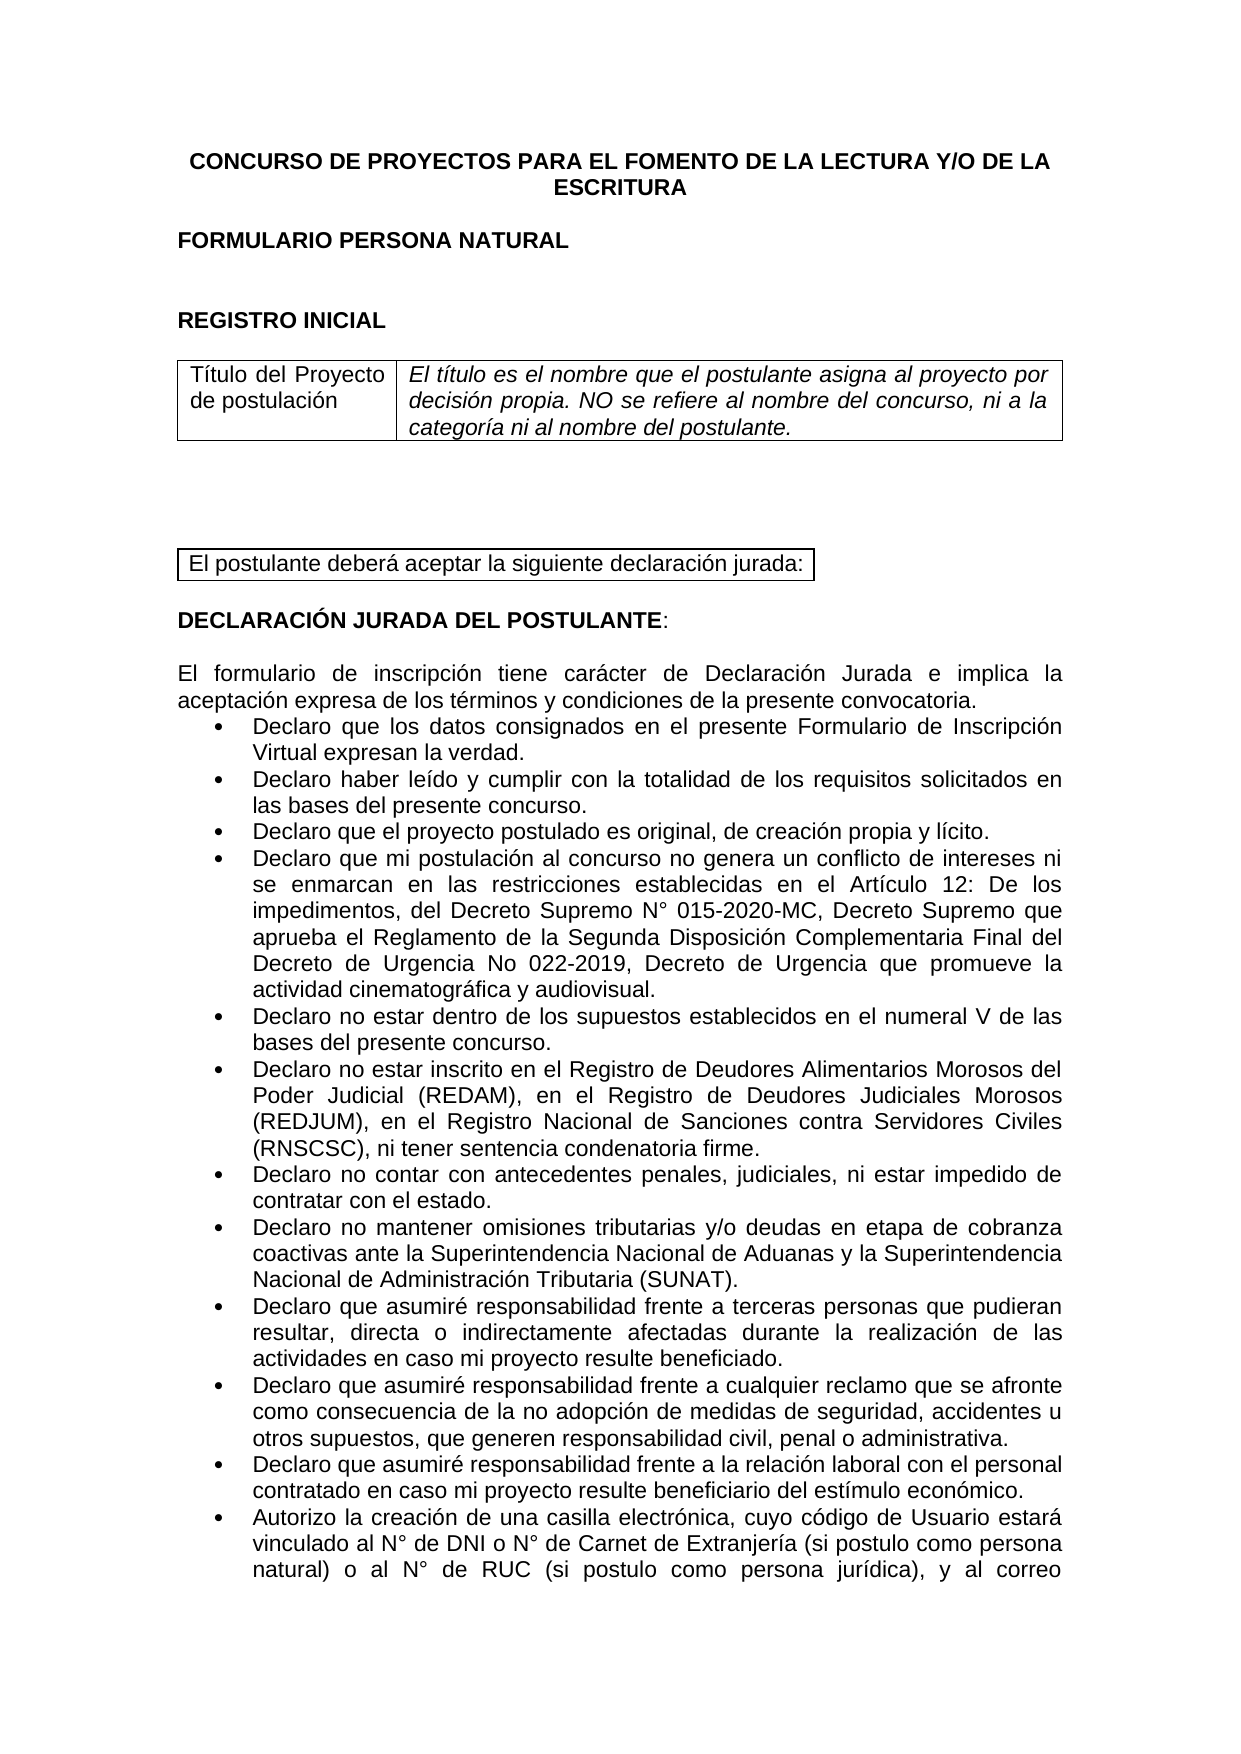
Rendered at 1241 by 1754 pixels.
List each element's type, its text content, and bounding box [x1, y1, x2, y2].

list Declaro haber leído y cumplir con la totalidad de los requisitos solicitados en las bases del presente concurso. [215, 766, 1063, 818]
list Declaro que asumiré responsabilidad frente a la relación laboral con el personal contratado en caso mi proyecto resulte beneficiario del estímulo económico. [215, 1451, 1063, 1503]
text DECLARACIÓN JURADA DEL POSTULANTE: [177, 607, 1063, 634]
list Declaro que asumiré responsabilidad frente a terceras personas que pudieran resultar, directa o indirectamente afectadas durante la realización de las actividades en caso mi proyecto resulte beneficiado. [215, 1293, 1063, 1372]
text CONCURSO DE PROYECTOS PARA EL FOMENTO DE LA LECTURA Y/O DE LA ESCRITURA [177, 148, 1063, 200]
list Declaro que mi postulación al concurso no genera un conflicto de intereses ni se enmarcan en las restricciones establecidas en el Artículo 12: De los impedimentos, del Decreto Supremo N° 015-2020-MC, Decreto Supremo que aprueba el Reglamento de la Segunda Disposición Complementaria Final del Decreto de Urgencia No 022-2019, Decreto de Urgencia que promueve la actividad cinematográfica y audiovisual. [215, 845, 1063, 1003]
list Declaro no mantener omisiones tributarias y/o deudas en etapa de cobranza coactivas ante la Superintendencia Nacional de Aduanas y la Superintendencia Nacional de Administración Tributaria (SUNAT). [215, 1214, 1063, 1293]
list Declaro no estar inscrito en el Registro de Deudores Alimentarios Morosos del Poder Judicial (REDAM), en el Registro de Deudores Judiciales Morosos (REDJUM), en el Registro Nacional de Sanciones contra Servidores Civiles (RNSCSC), ni tener sentencia condenatoria firme. [215, 1056, 1063, 1161]
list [215, 1503, 1063, 1583]
list Declaro no contar con antecedentes penales, judiciales, ni estar impedido de contratar con el estado. [215, 1161, 1063, 1214]
table_header Título del Proyecto de postulación [178, 361, 396, 440]
list Declaro que asumiré responsabilidad frente a cualquier reclamo que se afronte como consecuencia de la no adopción de medidas de seguridad, accidentes u otros supuestos, que generen responsabilidad civil, penal o administrativa. [215, 1372, 1063, 1451]
list Declaro no estar dentro de los supuestos establecidos en el numeral V de las bases del presente concurso. [215, 1003, 1063, 1056]
text El formulario de inscripción tiene carácter de Declaración Jurada e implica la aceptación expresa de los términos y condiciones de la presente convocatoria. [177, 660, 1063, 713]
list Declaro que el proyecto postulado es original, de creación propia y lícito. [215, 818, 1063, 845]
text FORMULARIO PERSONA NATURAL [177, 227, 1063, 253]
list Declaro que los datos consignados en el presente Formulario de Inscripción Virtual expresan la verdad. [215, 713, 1063, 766]
text REGISTRO INICIAL [177, 307, 1063, 334]
table_header El título es el nombre que el postulante asigna al proyecto por decisión propia. NO se refiere al nombre del concurso, ni a la categoría ni al nombre del postulante. [397, 361, 1062, 440]
table_header El postulante deberá aceptar la siguiente declaración jurada: [179, 550, 813, 579]
